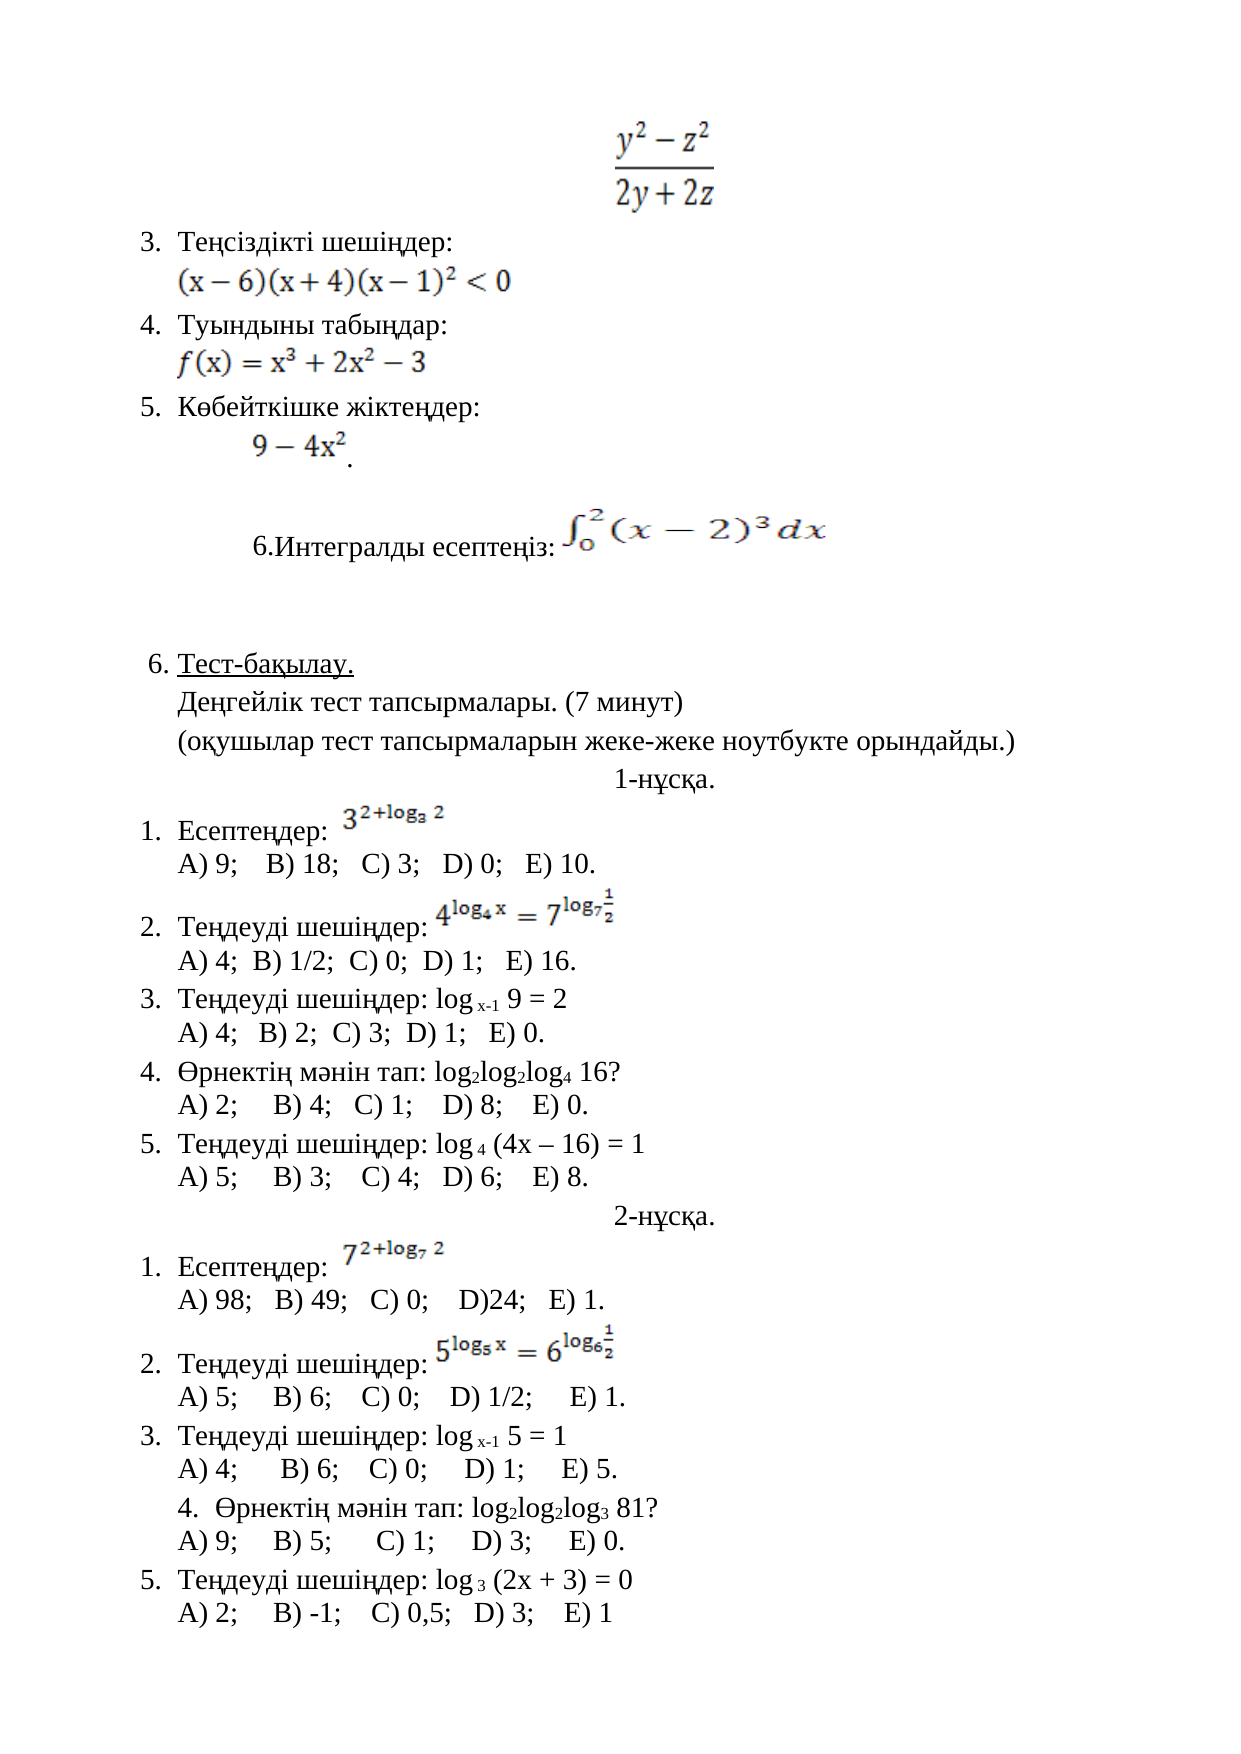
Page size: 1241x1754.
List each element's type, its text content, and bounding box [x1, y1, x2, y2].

list Туындыны табыңдар: [140, 307, 1152, 340]
list Көбейткішке жіктеңдер: [140, 389, 1152, 423]
text А) 4; В) 1/2; С) 0; D) 1; Е) 16. [177, 943, 1152, 977]
list Тест-бақылау. [148, 646, 1152, 679]
list Теңсіздікті шешіңдер: [140, 224, 1152, 258]
list Теңдеуді шешіңдер: log 3 (2х + 3) = 0 [140, 1562, 1152, 1596]
text А) 4; В) 2; С) 3; D) 1; Е) 0. [177, 1015, 1152, 1049]
list . [252, 428, 1152, 496]
text А) 2; В) 4; С) 1; D) 8; Е) 0. [177, 1087, 1152, 1121]
picture [177, 345, 428, 385]
picture [562, 506, 826, 557]
text 1-нұсқа. [177, 762, 1152, 795]
picture [342, 1236, 446, 1276]
text А) 4; В) 6; С) 0; D) 1; Е) 5. [177, 1451, 1152, 1485]
list Деңгейлік тест тапсырмалары. (7 минут) [177, 684, 1152, 718]
text А) 5; В) 3; С) 4; D) 6; Е) 8. [177, 1159, 1152, 1193]
text А) 2; В) -1; С) 0,5; D) 3; Е) 1 [177, 1596, 1152, 1629]
list Өрнектің мәнін тап: log2log2log4 16? [140, 1054, 1152, 1087]
text А) 9; В) 18; С) 3; D) 0; Е) 10. [177, 846, 1152, 880]
picture [252, 427, 346, 468]
text А) 98; В) 49; С) 0; D)24; Е) 1. [177, 1282, 1152, 1316]
picture [435, 884, 615, 937]
picture [177, 262, 511, 303]
picture [435, 1320, 615, 1373]
list Теңдеуді шешіңдер: log х-1 5 = 1 [140, 1418, 1152, 1451]
list (оқушылар тест тапсырмаларын жеке-жеке ноутбукте орындайды.) [177, 723, 1152, 757]
text 2-нұсқа. [177, 1198, 1152, 1231]
list Есептеңдер: [140, 800, 1152, 846]
list Теңдеуді шешіңдер: log 4 (4х – 16) = 1 [140, 1126, 1152, 1159]
list Өрнектің мәнін тап: log2log2log3 81? [177, 1490, 1152, 1523]
list Теңдеуді шешіңдер: log х-1 9 = 2 [140, 982, 1152, 1015]
text А) 9; В) 5; С) 1; D) 3; Е) 0. [177, 1523, 1152, 1557]
picture [615, 118, 714, 221]
picture [342, 800, 446, 840]
list Есептеңдер: [140, 1236, 1152, 1282]
list Теңдеуді шешіңдер: [140, 885, 1152, 943]
text А) 5; В) 6; С) 0; D) 1/2; Е) 1. [177, 1379, 1152, 1413]
list Теңдеуді шешіңдер: [140, 1321, 1152, 1379]
